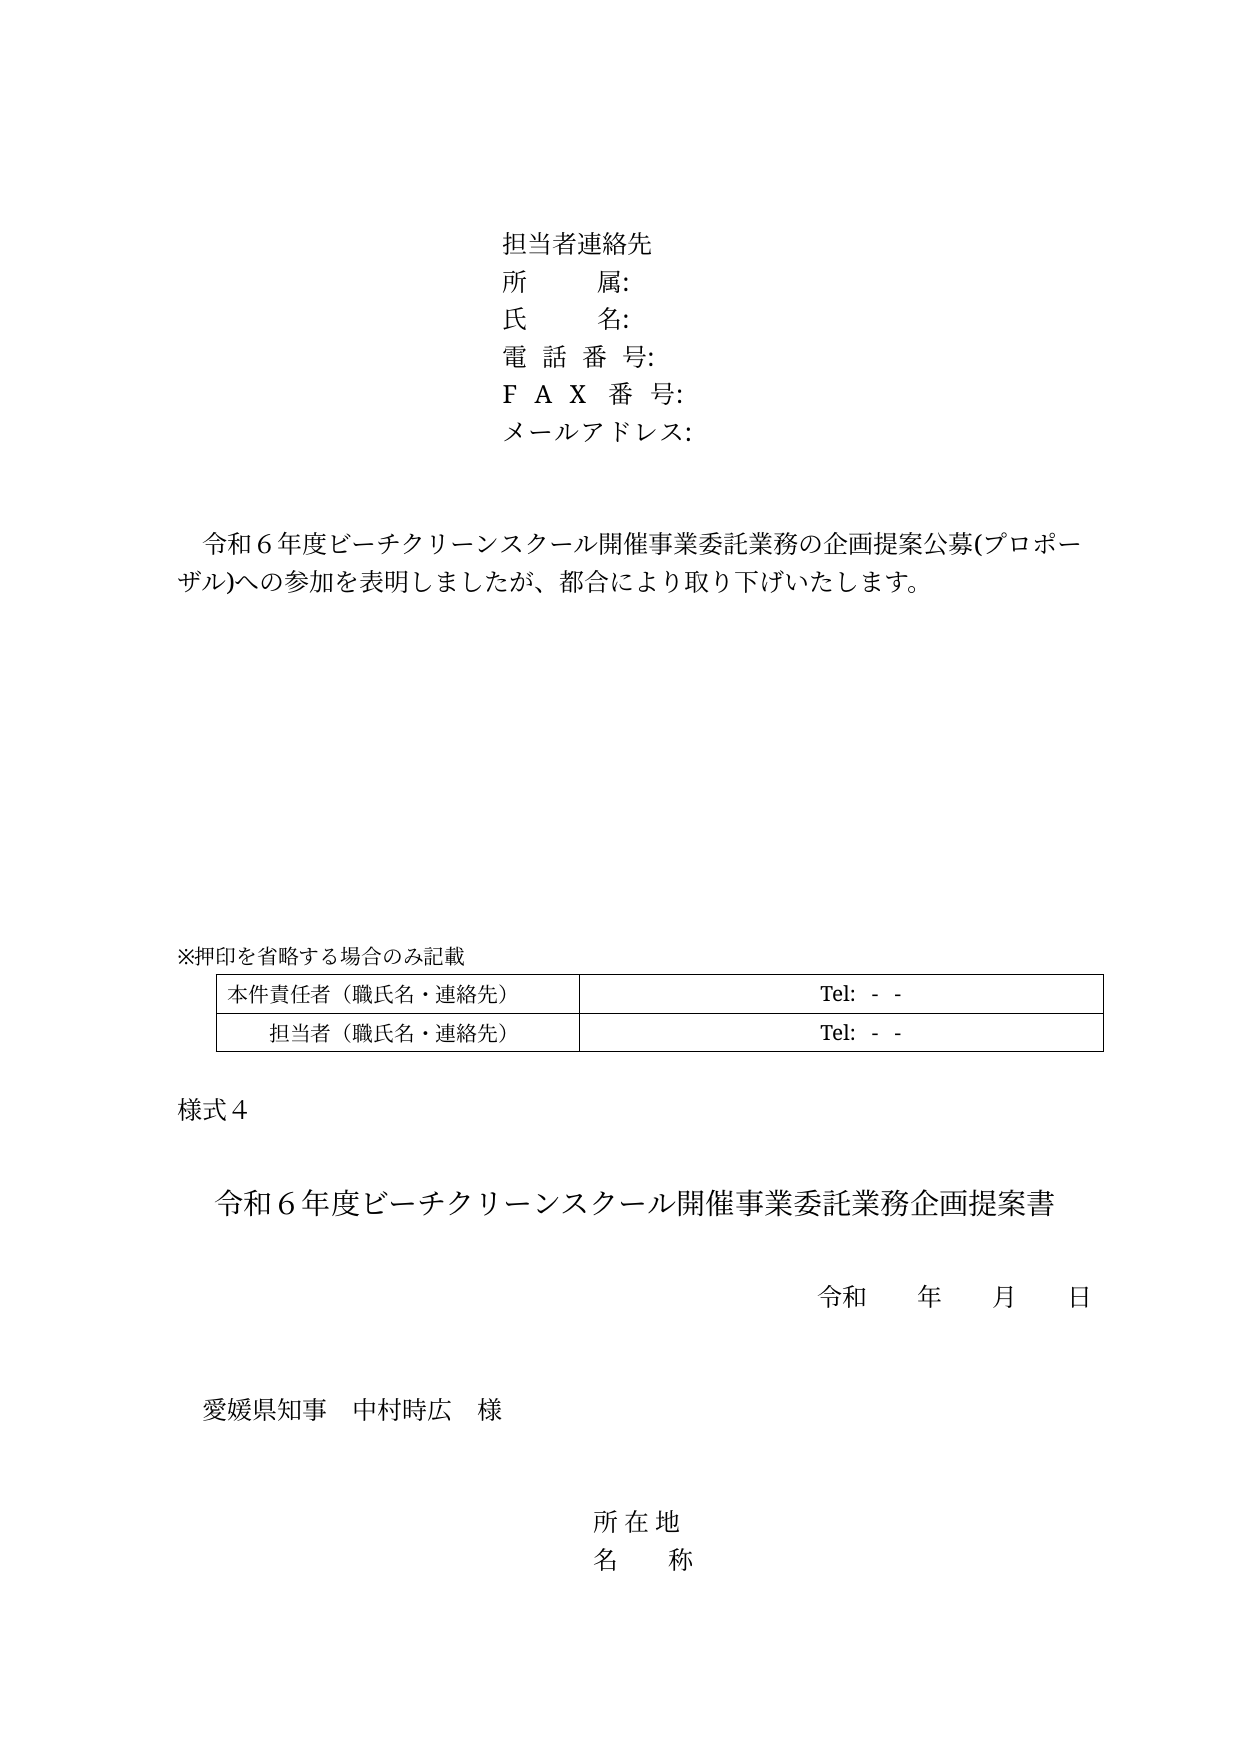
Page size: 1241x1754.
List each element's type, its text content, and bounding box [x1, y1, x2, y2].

text 令和 年 月 日 [177, 1277, 1092, 1315]
table_cell 担当者（職氏名・連絡先） [217, 1014, 579, 1051]
text 所 在 地 [593, 1502, 1092, 1540]
text メールアドレス: [177, 412, 859, 449]
text FAX番号: [177, 374, 859, 412]
table_header Tel: - - [580, 975, 1103, 1013]
table_header 本件責任者（職氏名・連絡先） [217, 975, 579, 1013]
text 名 称 [593, 1540, 1092, 1577]
text 令和６年度ビーチクリーンスクール開催事業委託業務企画提案書 [177, 1165, 1092, 1240]
text 愛媛県知事 中村時広 様 [177, 1390, 1092, 1427]
text 担当者連絡先 [177, 224, 859, 262]
text 所属: [177, 262, 859, 299]
text 令和６年度ビーチクリーンスクール開催事業委託業務の企画提案公募(プロポーザル)への参加を表明しましたが、都合により取り下げいたします。 [177, 524, 1092, 599]
table_cell Tel: - - [580, 1014, 1103, 1051]
text 様式４ [177, 1090, 1092, 1127]
text 電話番号: [177, 337, 859, 374]
text ※押印を省略する場合のみ記載 [177, 937, 1092, 974]
text 氏名: [177, 299, 859, 337]
